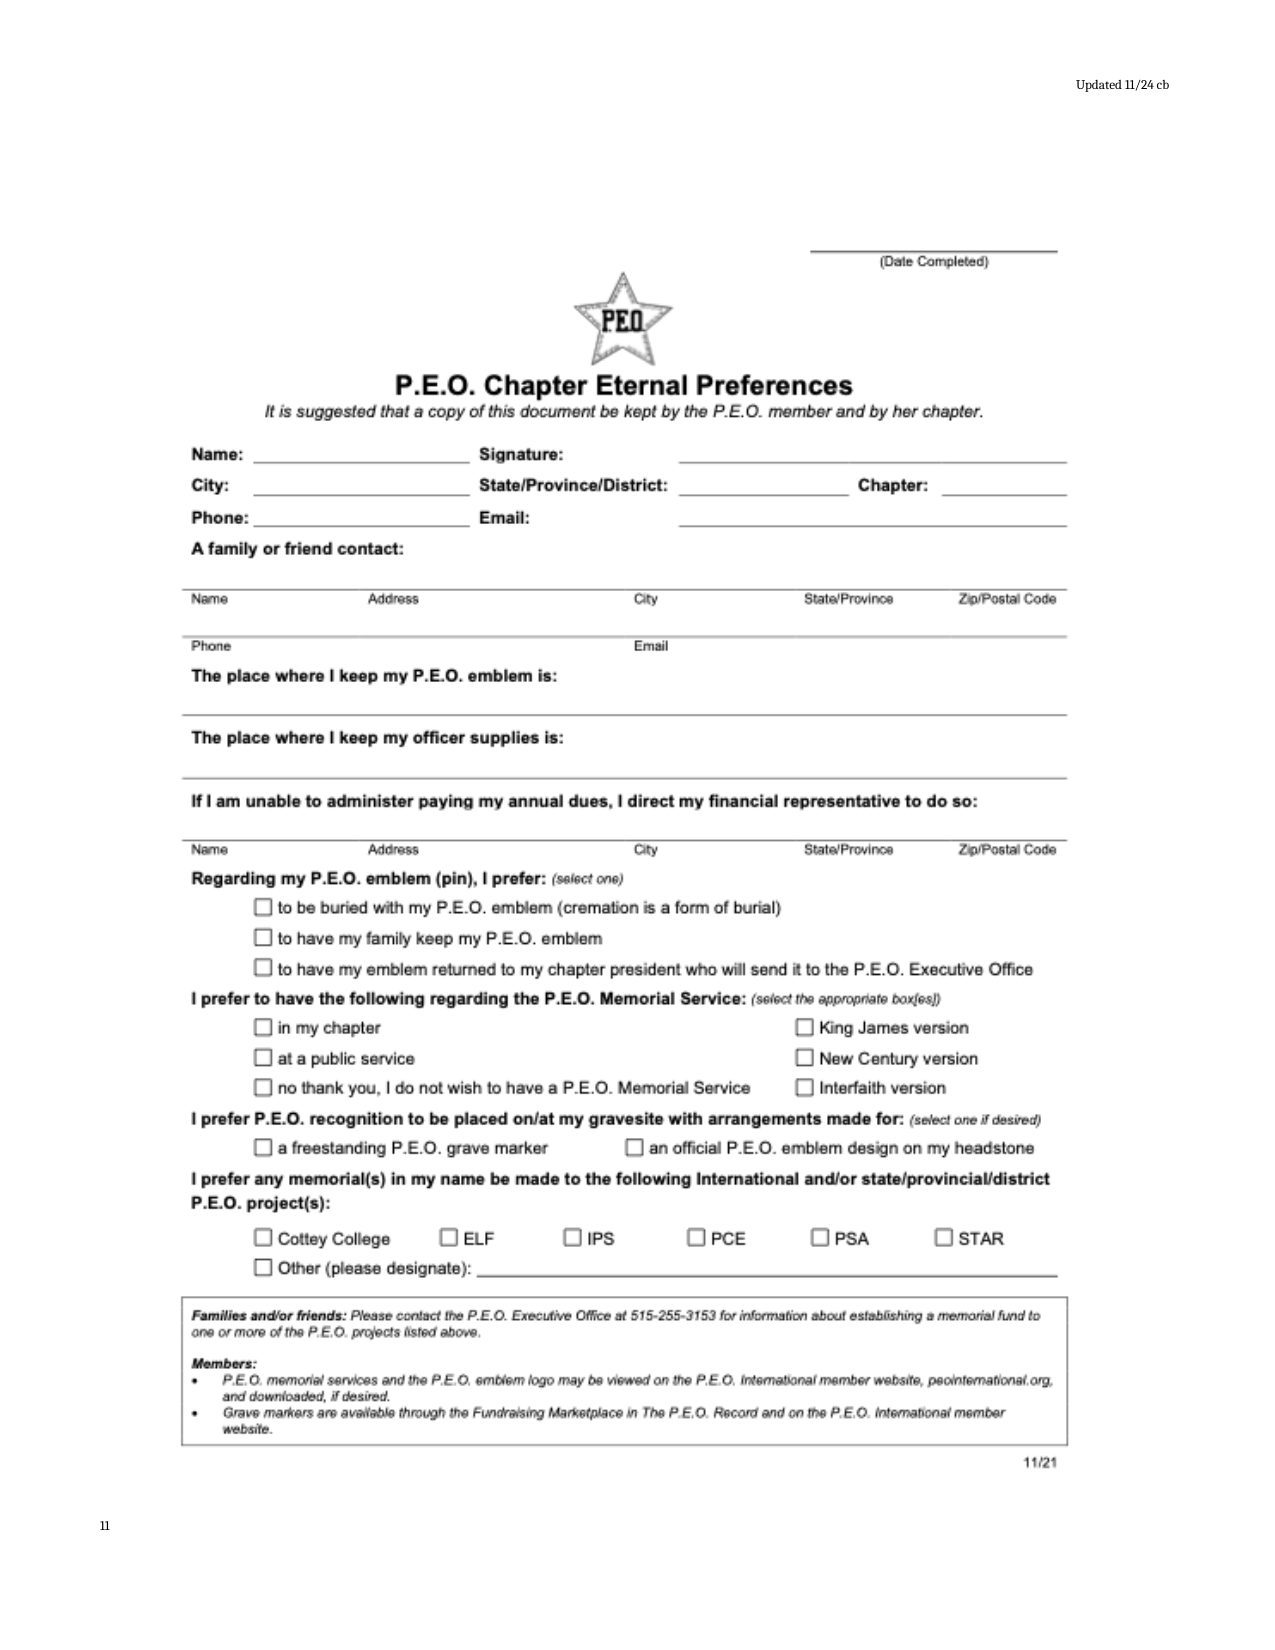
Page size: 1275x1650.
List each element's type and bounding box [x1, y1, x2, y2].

picture [99, 172, 1151, 1508]
